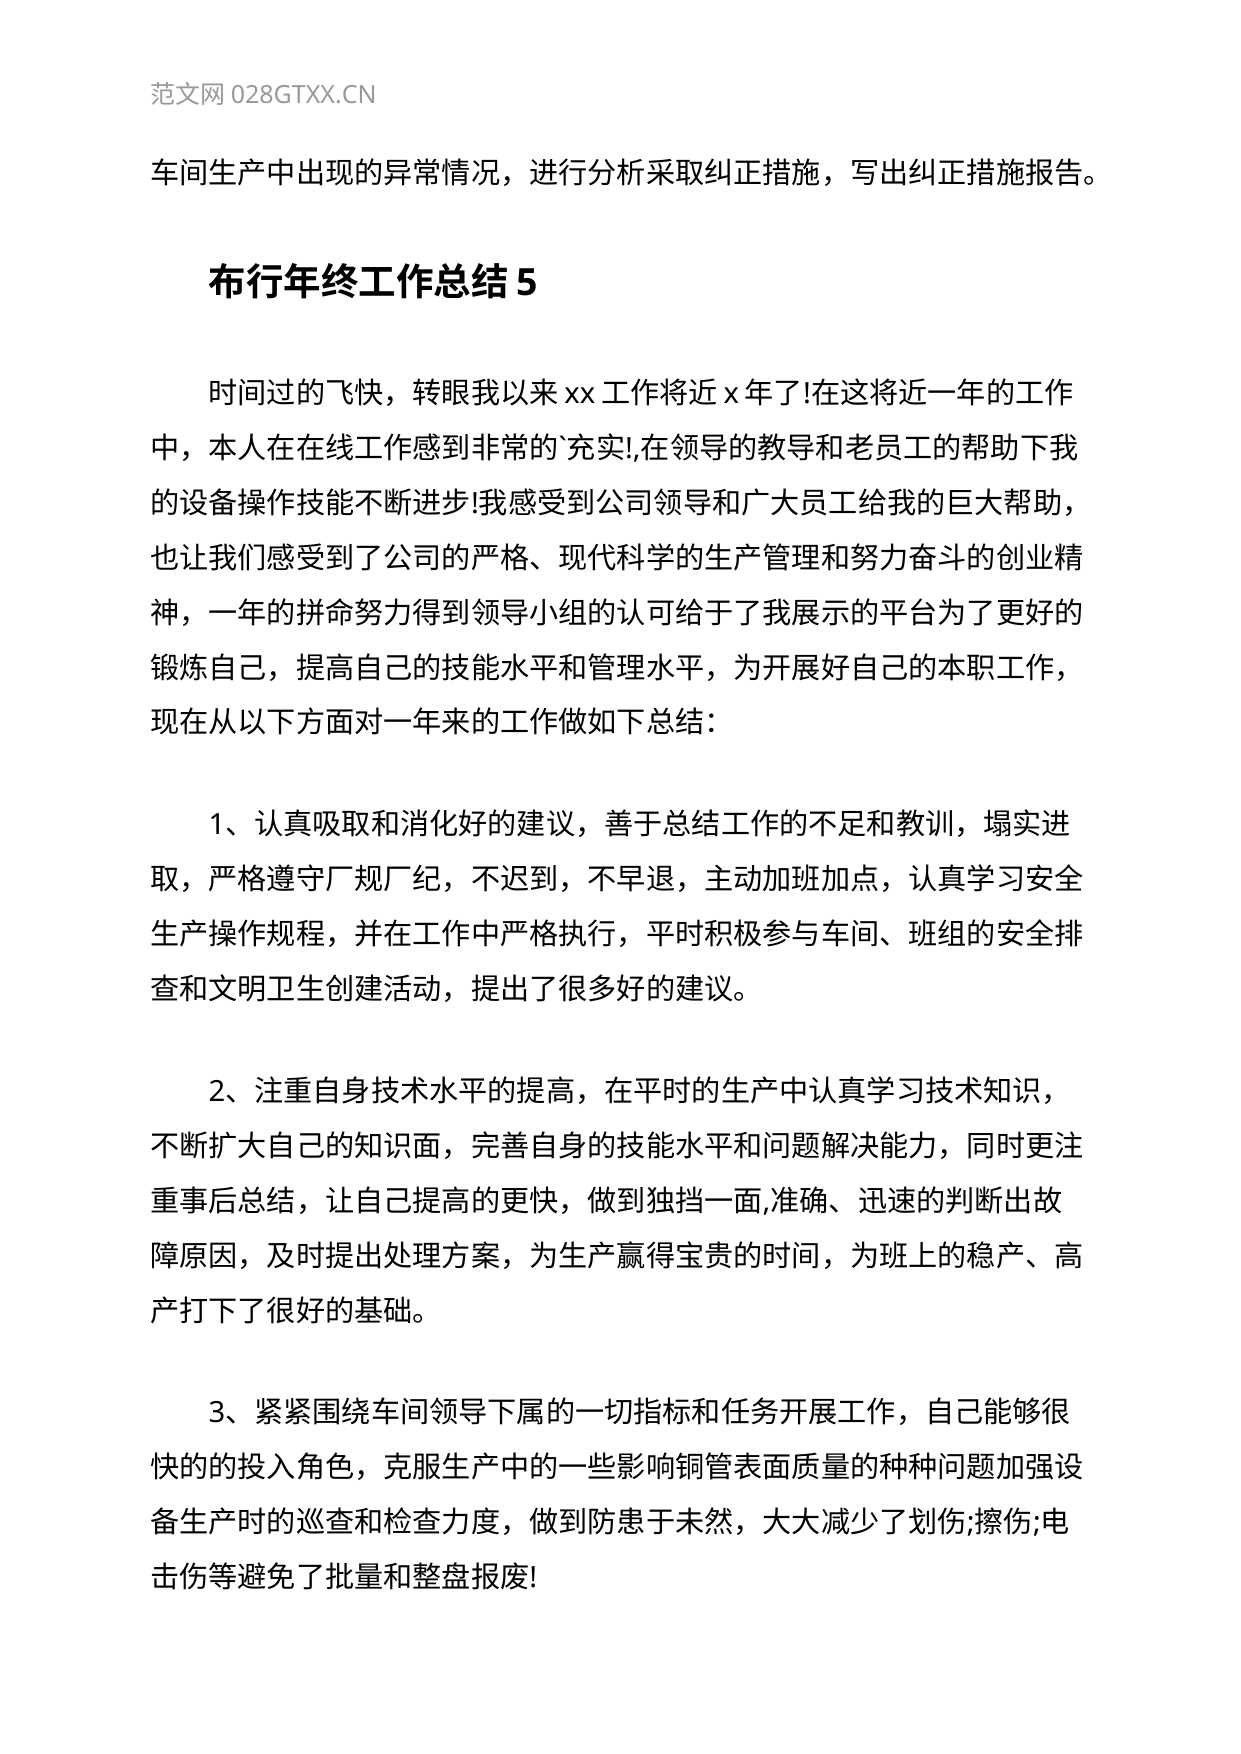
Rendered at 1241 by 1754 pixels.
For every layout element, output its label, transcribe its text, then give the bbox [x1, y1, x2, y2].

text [150, 150, 1090, 192]
text 布行年终工作总结5 [150, 252, 1090, 306]
text 时间过的飞快，转眼我以来xx工作将近x年了!在这将近一年的工作中，本人在在线工作感到非常的`充实!,在领导的教导和老员工的帮助下我的设备操作技能不断进步!我感受到公司领导和广大员工给我的巨大帮助，也让我们感受到了公司的严格、现代科学的生产管理和努力奋斗的创业精神，一年的拼命努力得到领导小组的认可给于了我展示的平台为了更好的锻炼自己，提高自己的技能水平和管理水平，为开展好自己的本职工作，现在从以下方面对一年来的工作做如下总结： [150, 369, 1090, 741]
text 2、注重自身技术水平的提高，在平时的生产中认真学习技术知识，不断扩大自己的知识面，完善自身的技能水平和问题解决能力，同时更注重事后总结，让自己提高的更快，做到独挡一面,准确、迅速的判断出故障原因，及时提出处理方案，为生产赢得宝贵的时间，为班上的稳产、高产打下了很好的基础。 [150, 1067, 1090, 1329]
text 1、认真吸取和消化好的建议，善于总结工作的不足和教训，塌实进取，严格遵守厂规厂纪，不迟到，不早退，主动加班加点，认真学习安全生产操作规程，并在工作中严格执行，平时积极参与车间、班组的安全排查和文明卫生创建活动，提出了很多好的建议。 [150, 801, 1090, 1008]
text 3、紧紧围绕车间领导下属的一切指标和任务开展工作，自己能够很快的的投入角色，克服生产中的一些影响铜管表面质量的种种问题加强设备生产时的巡查和检查力度，做到防患于未然，大大减少了划伤;擦伤;电击伤等避免了批量和整盘报废! [150, 1389, 1090, 1596]
